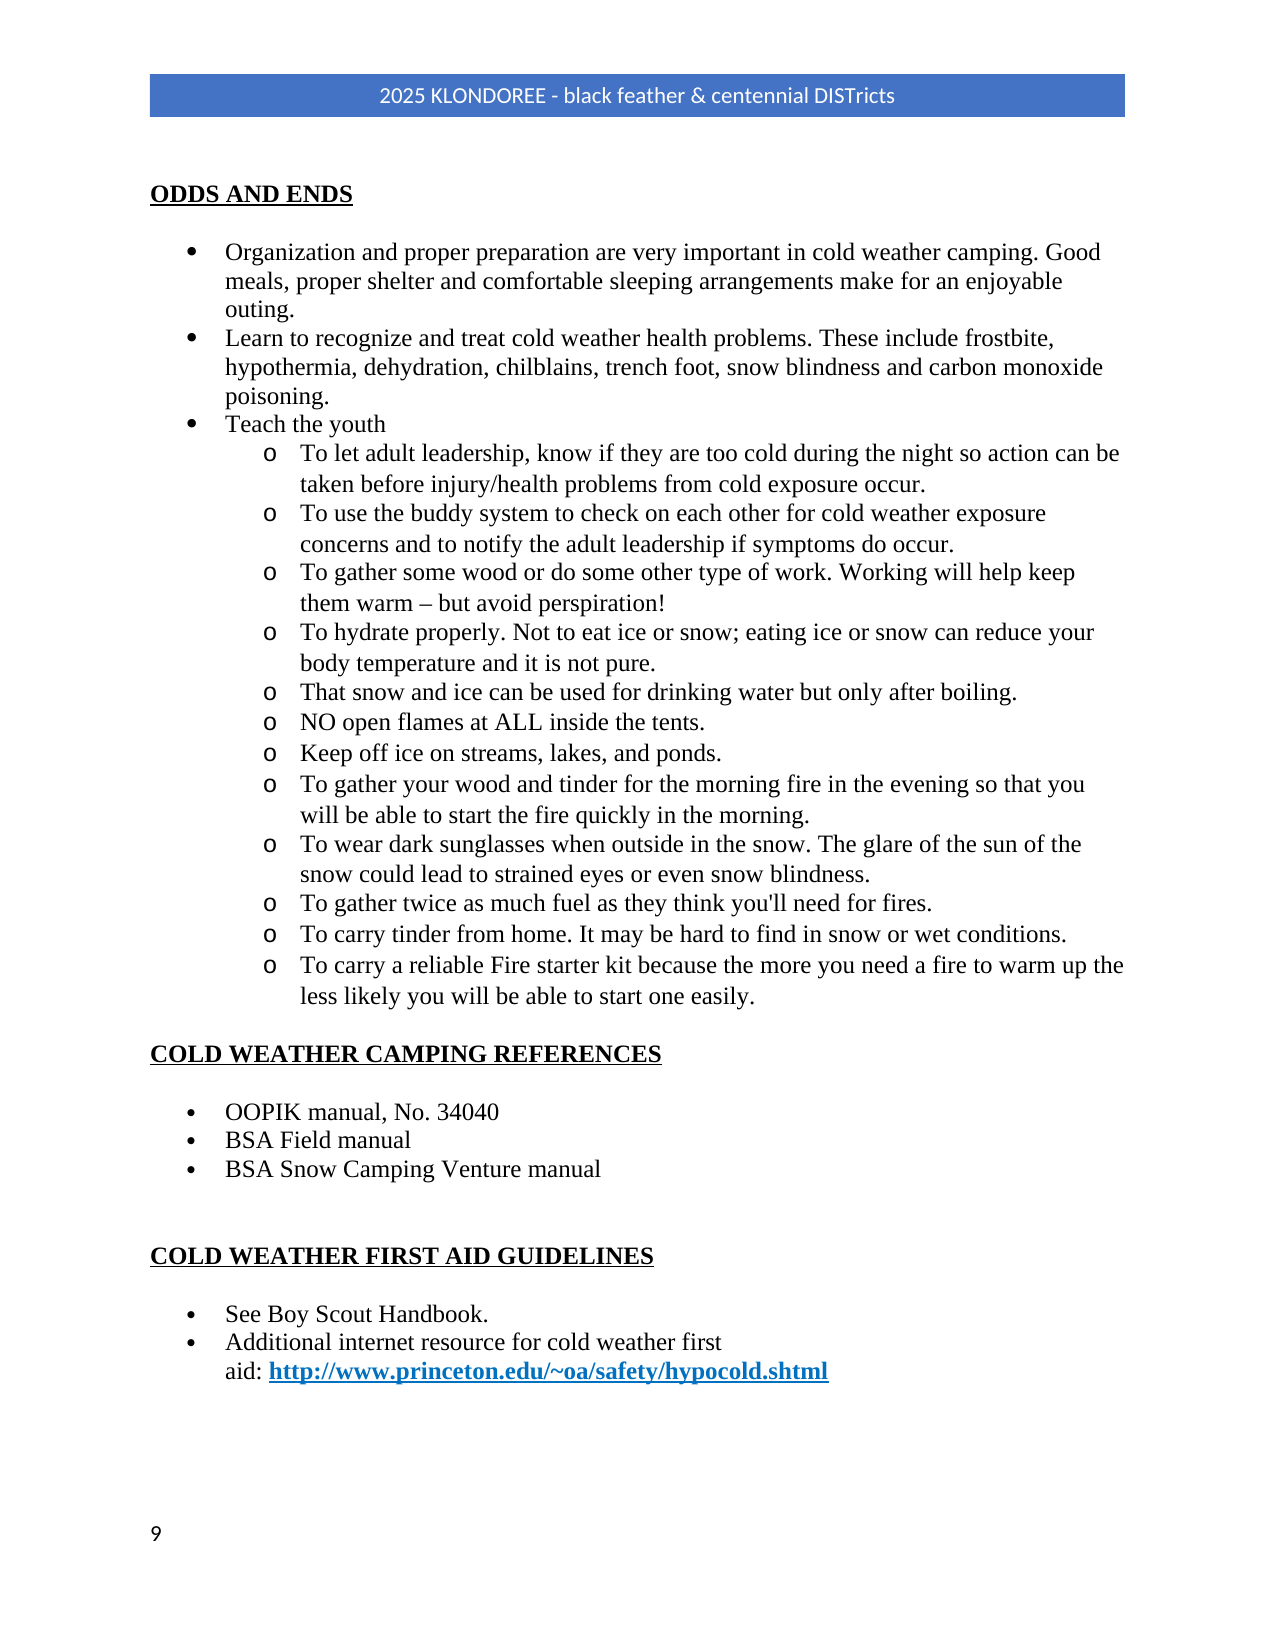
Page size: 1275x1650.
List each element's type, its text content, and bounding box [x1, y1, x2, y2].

list To gather some wood or do some other type of work. Working will help keep them warm – but avoid perspiration! [262, 557, 1125, 617]
list To wear dark sunglasses when outside in the snow. The glare of the sun of the snow could lead to strained eyes or even snow blindness. [262, 829, 1125, 888]
list Teach the youth [187, 409, 1125, 438]
list To carry tinder from home. It may be hard to find in snow or wet conditions. [262, 919, 1125, 950]
list Additional internet resource for cold weather first aid: http://www.princeton.edu/~oa/safety/hypocold.shtml [187, 1327, 1125, 1385]
list To let adult leadership, know if they are too cold during the night so action can be taken before injury/health problems from cold exposure occur. [262, 438, 1125, 498]
list OOPIK manual, No. 34040 [187, 1097, 1125, 1125]
list To gather your wood and tinder for the morning fire in the evening so that you will be able to start the fire quickly in the morning. [262, 769, 1125, 829]
list That snow and ice can be used for drinking water but only after boiling. [262, 677, 1125, 707]
list To use the buddy system to check on each other for cold weather exposure concerns and to notify the adult leadership if symptoms do occur. [262, 498, 1125, 557]
list NO open flames at ALL inside the tents. [262, 707, 1125, 738]
text Cold weather camping references [150, 1039, 1125, 1067]
list Keep off ice on streams, lakes, and ponds. [262, 738, 1125, 769]
text Cold weather First Aid guidelines [150, 1241, 1125, 1269]
list To gather twice as much fuel as they think you'll need for fires. [262, 888, 1125, 919]
list Learn to recognize and treat cold weather health problems. These include frostbite, hypothermia, dehydration, chilblains, trench foot, snow blindness and carbon monoxide poisoning. [187, 323, 1125, 409]
list See Boy Scout Handbook. [187, 1299, 1125, 1327]
list Organization and proper preparation are very important in cold weather camping. Good meals, proper shelter and comfortable sleeping arrangements make for an enjoyable outing. [187, 237, 1125, 323]
list BSA Field manual [187, 1125, 1125, 1154]
text Odds and Ends [150, 179, 1125, 208]
list BSA Snow Camping Venture manual [187, 1154, 1125, 1183]
list To hydrate properly. Not to eat ice or snow; eating ice or snow can reduce your body temperature and it is not pure. [262, 617, 1125, 677]
list To carry a reliable Fire starter kit because the more you need a fire to warm up the less likely you will be able to start one easily. [262, 950, 1125, 1009]
